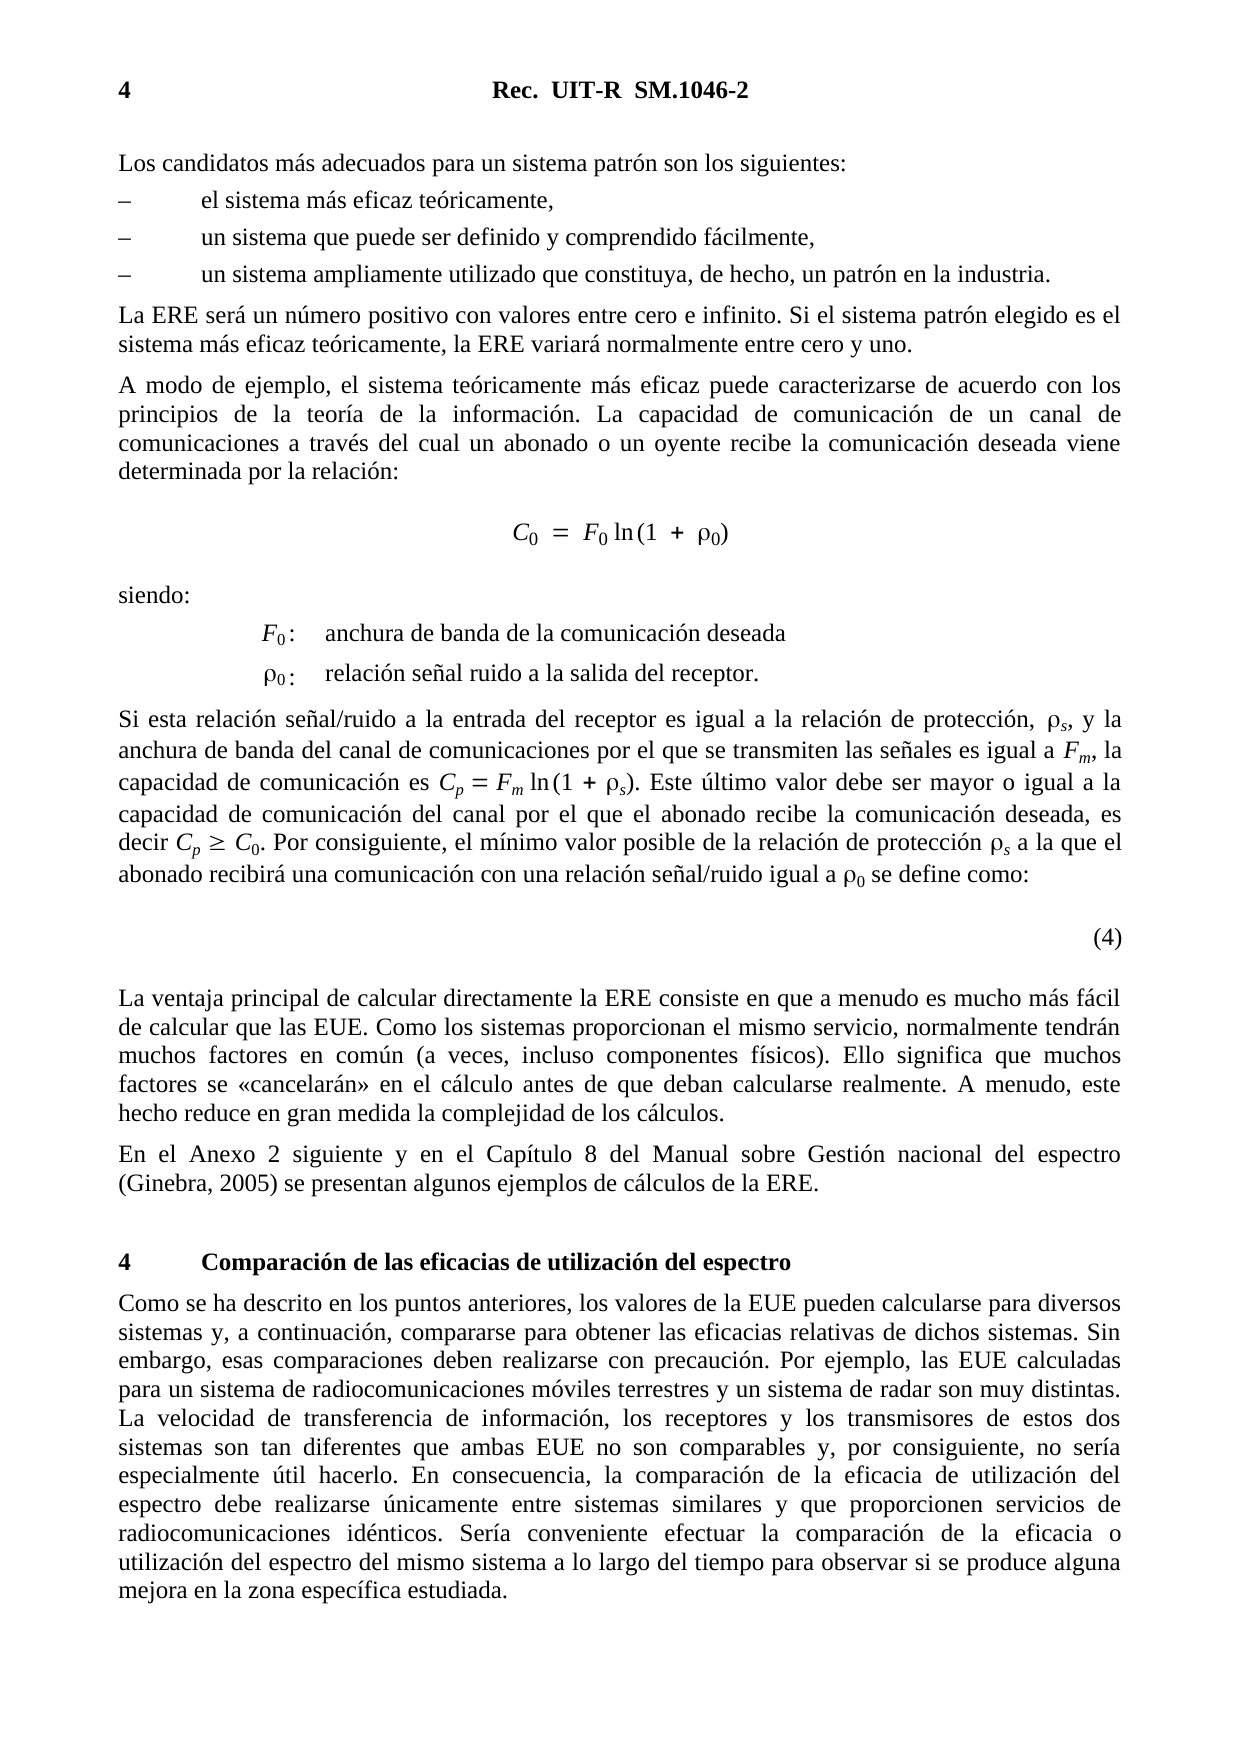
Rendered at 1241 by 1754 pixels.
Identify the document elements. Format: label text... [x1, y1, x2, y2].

text Los candidatos más adecuados para un sistema patrón son los siguientes: [118, 148, 1122, 176]
text Si esta relación señal/ruido a la entrada del receptor es igual a la relación de protección, s, y la anchura de banda del canal de comunicaciones por el que se transmiten las señales es igual a Fm, la capacidad de comunicación es Cp  Fm ln (1  s). Este último valor debe ser mayor o igual a la capacidad de comunicación del canal por el que el abonado recibe la comunicación deseada, es decir Cp  C0. Por consiguiente, el mínimo valor posible de la relación de protección s a la que el abonado recibirá una comunicación con una relación señal/ruido igual a 0 se define como: [118, 704, 1122, 891]
text La ventaja principal de calcular directamente la ERE consiste en que a menudo es mucho más fácil de calcular que las EUE. Como los sistemas proporcionan el mismo servicio, normalmente tendrán muchos factores en común (a veces, incluso componentes físicos). Ello significa que muchos factores se «cancelarán» en el cálculo antes de que deban calcularse realmente. A menudo, este hecho reduce en gran medida la complejidad de los cálculos. [118, 983, 1122, 1127]
subtitle 4 Comparación de las eficacias de utilización del espectro [118, 1247, 1122, 1275]
text Como se ha descrito en los puntos anteriores, los valores de la EUE pueden calcularse para diversos sistemas y, a continuación, compararse para obtener las eficacias relativas de dichos sistemas. Sin embargo, esas comparaciones deben realizarse con precaución. Por ejemplo, las EUE calculadas para un sistema de radiocomunicaciones móviles terrestres y un sistema de radar son muy distintas. La velocidad de transferencia de información, los receptores y los transmisores de estos dos sistemas son tan diferentes que ambas EUE no son comparables y, por consiguiente, no sería especialmente útil hacerlo. En consecuencia, la comparación de la eficacia de utilización del espectro debe realizarse únicamente entre sistemas similares y que proporcionen servicios de radiocomunicaciones idénticos. Sería conveniente efectuar la comparación de la eficacia o utilización del espectro del mismo sistema a lo largo del tiempo para observar si se produce alguna mejora en la zona específica estudiada. [118, 1288, 1122, 1604]
text F0 : anchura de banda de la comunicación deseada [118, 618, 1122, 649]
text En el Anexo 2 siguiente y en el Capítulo 8 del Manual sobre Gestión nacional del espectro (Ginebra, 2005) se presentan algunos ejemplos de cálculos de la ERE. [118, 1139, 1122, 1197]
text – un sistema ampliamente utilizado que constituya, de hecho, un patrón en la industria. [118, 259, 1122, 288]
text La ERE será un número positivo con valores entre cero e infinito. Si el sistema patrón elegido es el sistema más eficaz teóricamente, la ERE variará normalmente entre cero y uno. [118, 300, 1122, 358]
text siendo: [118, 581, 1122, 609]
text C0  F0 ln (1  0) [118, 517, 1122, 549]
text 0 : relación señal ruido a la salida del receptor. [118, 658, 1122, 691]
text (4) [118, 922, 1122, 951]
text – el sistema más eficaz teóricamente, [118, 185, 1122, 213]
text A modo de ejemplo, el sistema teóricamente más eficaz puede caracterizarse de acuerdo con los principios de la teoría de la información. La capacidad de comunicación de un canal de comunicaciones a través del cual un abonado o un oyente recibe la comunicación deseada viene determinada por la relación: [118, 370, 1122, 485]
text – un sistema que puede ser definido y comprendido fácilmente, [118, 222, 1122, 251]
